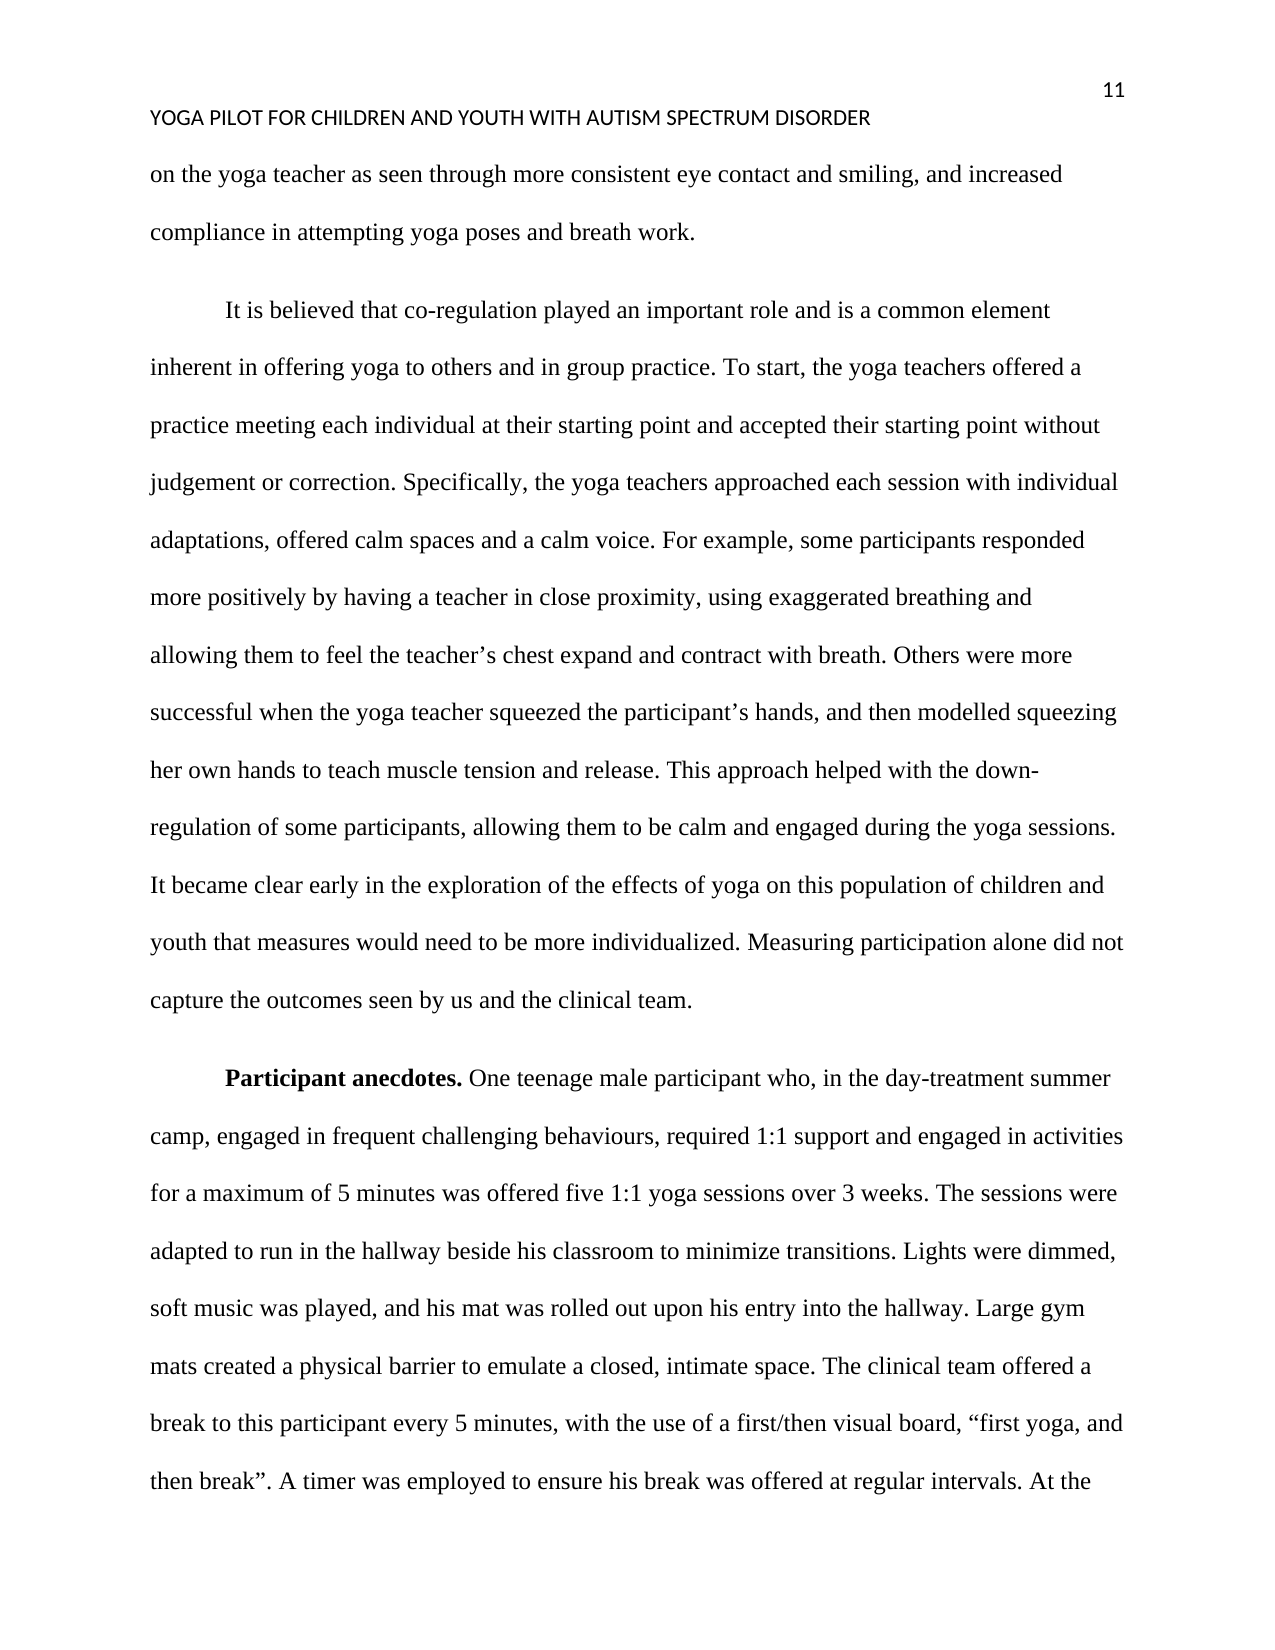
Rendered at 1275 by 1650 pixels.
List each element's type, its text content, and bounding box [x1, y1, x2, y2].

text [150, 1063, 1125, 1494]
text It is believed that co-regulation played an important role and is a common element inherent in offering yoga to others and in group practice. To start, the yoga teachers offered a practice meeting each individual at their starting point and accepted their starting point without judgement or correction. Specifically, the yoga teachers approached each session with individual adaptations, offered calm spaces and a calm voice. For example, some participants responded more positively by having a teacher in close proximity, using exaggerated breathing and allowing them to feel the teacher’s chest expand and contract with breath. Others were more successful when the yoga teacher squeezed the participant’s hands, and then modelled squeezing her own hands to teach muscle tension and release. This approach helped with the down-regulation of some participants, allowing them to be calm and engaged during the yoga sessions. It became clear early in the exploration of the effects of yoga on this population of children and youth that measures would need to be more individualized. Measuring participation alone did not capture the outcomes seen by us and the clinical team. [150, 295, 1125, 1014]
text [150, 159, 1125, 245]
